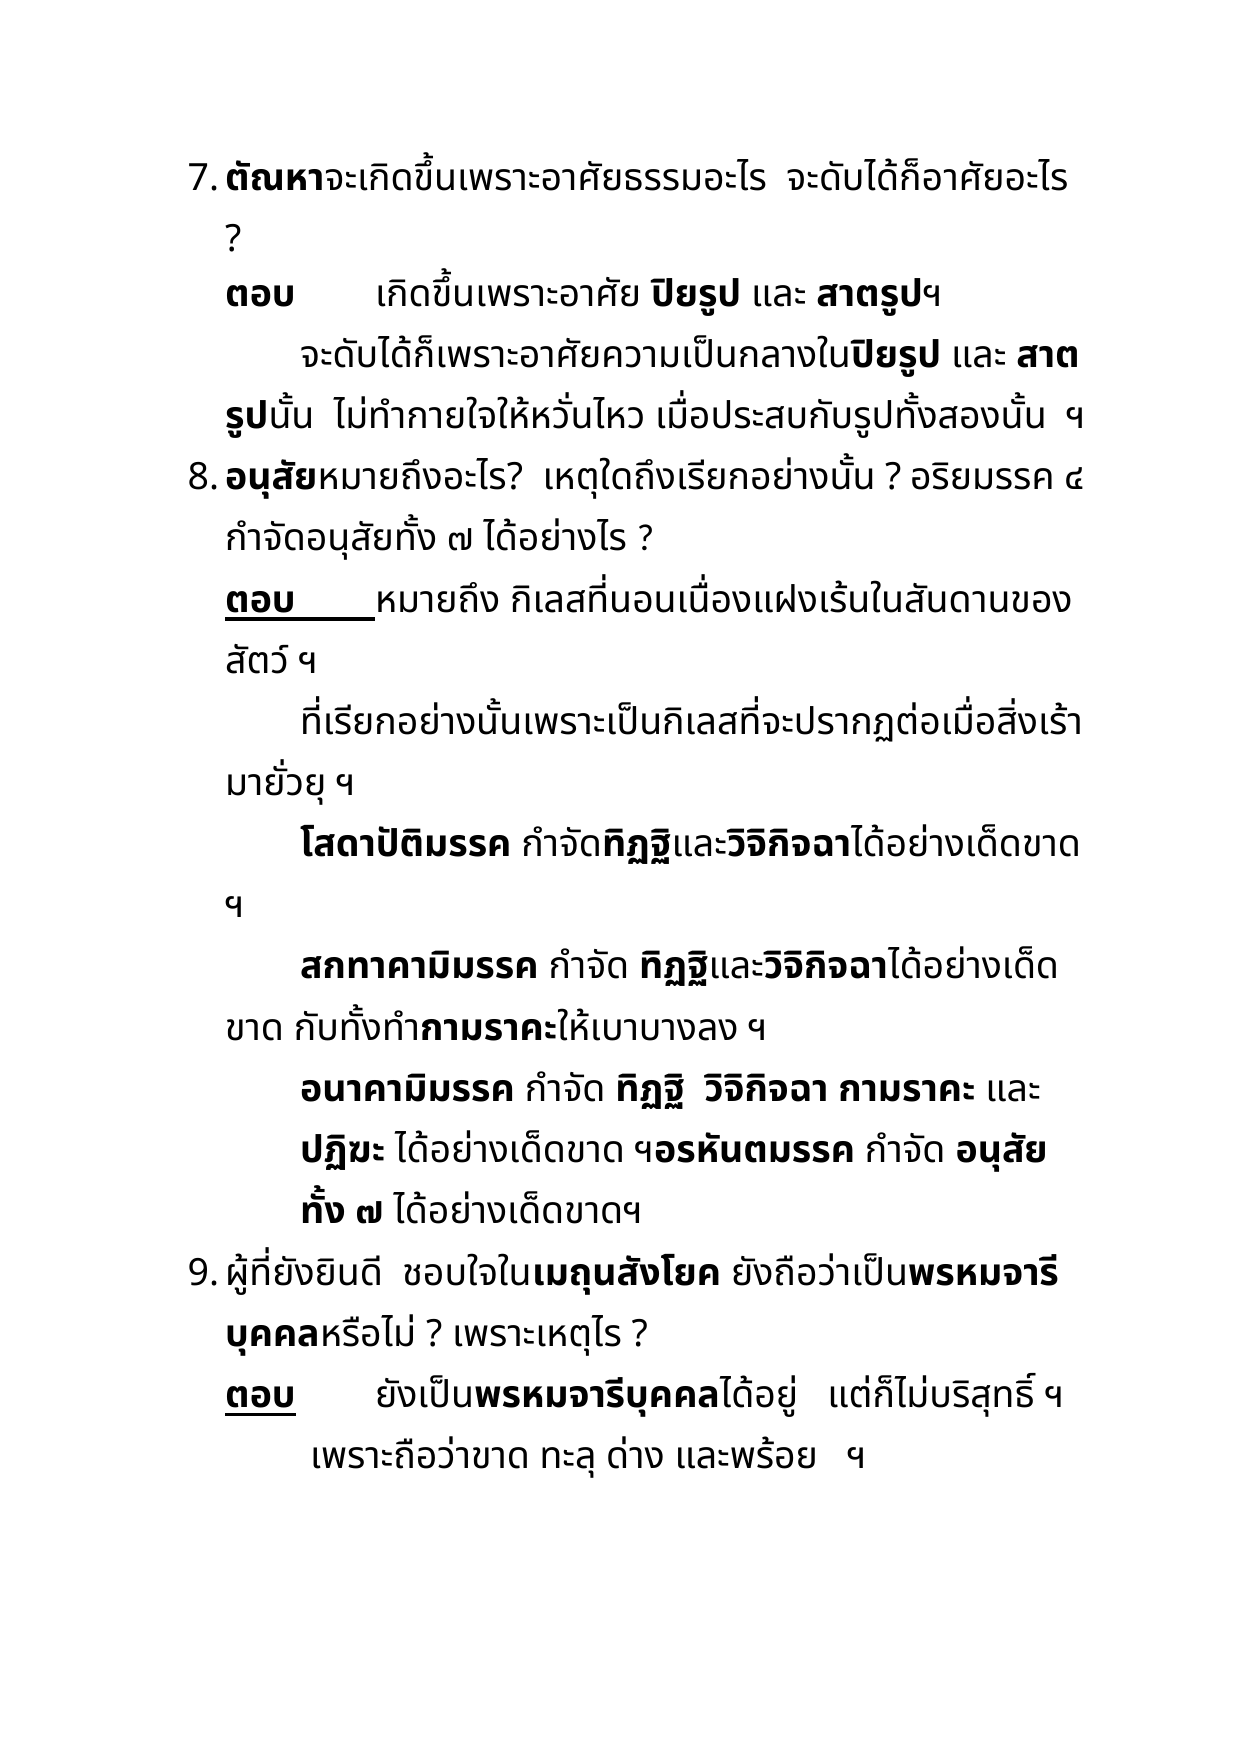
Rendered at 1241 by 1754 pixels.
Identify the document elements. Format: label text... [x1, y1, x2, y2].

list โสดาปัติมรรค กำจัดทิฏฐิและวิจิกิจฉาได้อย่างเด็ดขาด ฯ [225, 817, 1090, 934]
list ตอบ เกิดขึ้นเพราะอาศัย ปิยรูป และ สาตรูปฯ [225, 266, 1090, 323]
list สกทาคามิมรรค กำจัด ทิฏฐิและวิจิกิจฉาได้อย่างเด็ดขาด กับทั้งทำกามราคะให้เบาบางลง ฯ [225, 939, 1090, 1057]
list เพราะถือว่าขาด ทะลุ ด่าง และพร้อย ฯ [225, 1429, 1124, 1486]
list ตัณหาจะเกิดขึ้นเพราะอาศัยธรรมอะไร จะดับได้ก็อาศัยอะไร ? [187, 150, 1090, 262]
list ตอบ ยังเป็นพรหมจารีบุคคลได้อยู่ แต่ก็ไม่บริสุทธิ์ ฯ [225, 1368, 1124, 1424]
list จะดับได้ก็เพราะอาศัยความเป็นกลางในปิยรูป และ สาตรูปนั้น ไม่ทำกายใจให้หวั่นไหว เมื่อประสบกับรูปทั้งสองนั้น ฯ [225, 327, 1090, 445]
list ที่เรียกอย่างนั้นเพราะเป็นกิเลสที่จะปรากฏต่อเมื่อสิ่งเร้ามายั่วยุ ฯ [225, 694, 1090, 812]
list ผู้ที่ยังยินดี ชอบใจในเมถุนสังโยค ยังถือว่าเป็นพรหมจารีบุคคลหรือไม่ ? เพราะเหตุไร ? [187, 1245, 1090, 1363]
list อนุสัยหมายถึงอะไร? เหตุใดถึงเรียกอย่างนั้น ? อริยมรรค ๔ กำจัดอนุสัยทั้ง ๗ ได้อย่างไร ? [187, 449, 1124, 568]
list ตอบ หมายถึง กิเลสที่นอนเนื่องแฝงเร้นในสันดานของสัตว์ ฯ [225, 572, 1090, 690]
list อนาคามิมรรค กำจัด ทิฏฐิ วิจิกิจฉา กามราคะ และปฏิฆะ ได้อย่างเด็ดขาด ฯอรหันตมรรค กำจัด อนุสัยทั้ง ๗ ได้อย่างเด็ดขาดฯ [300, 1061, 1090, 1240]
